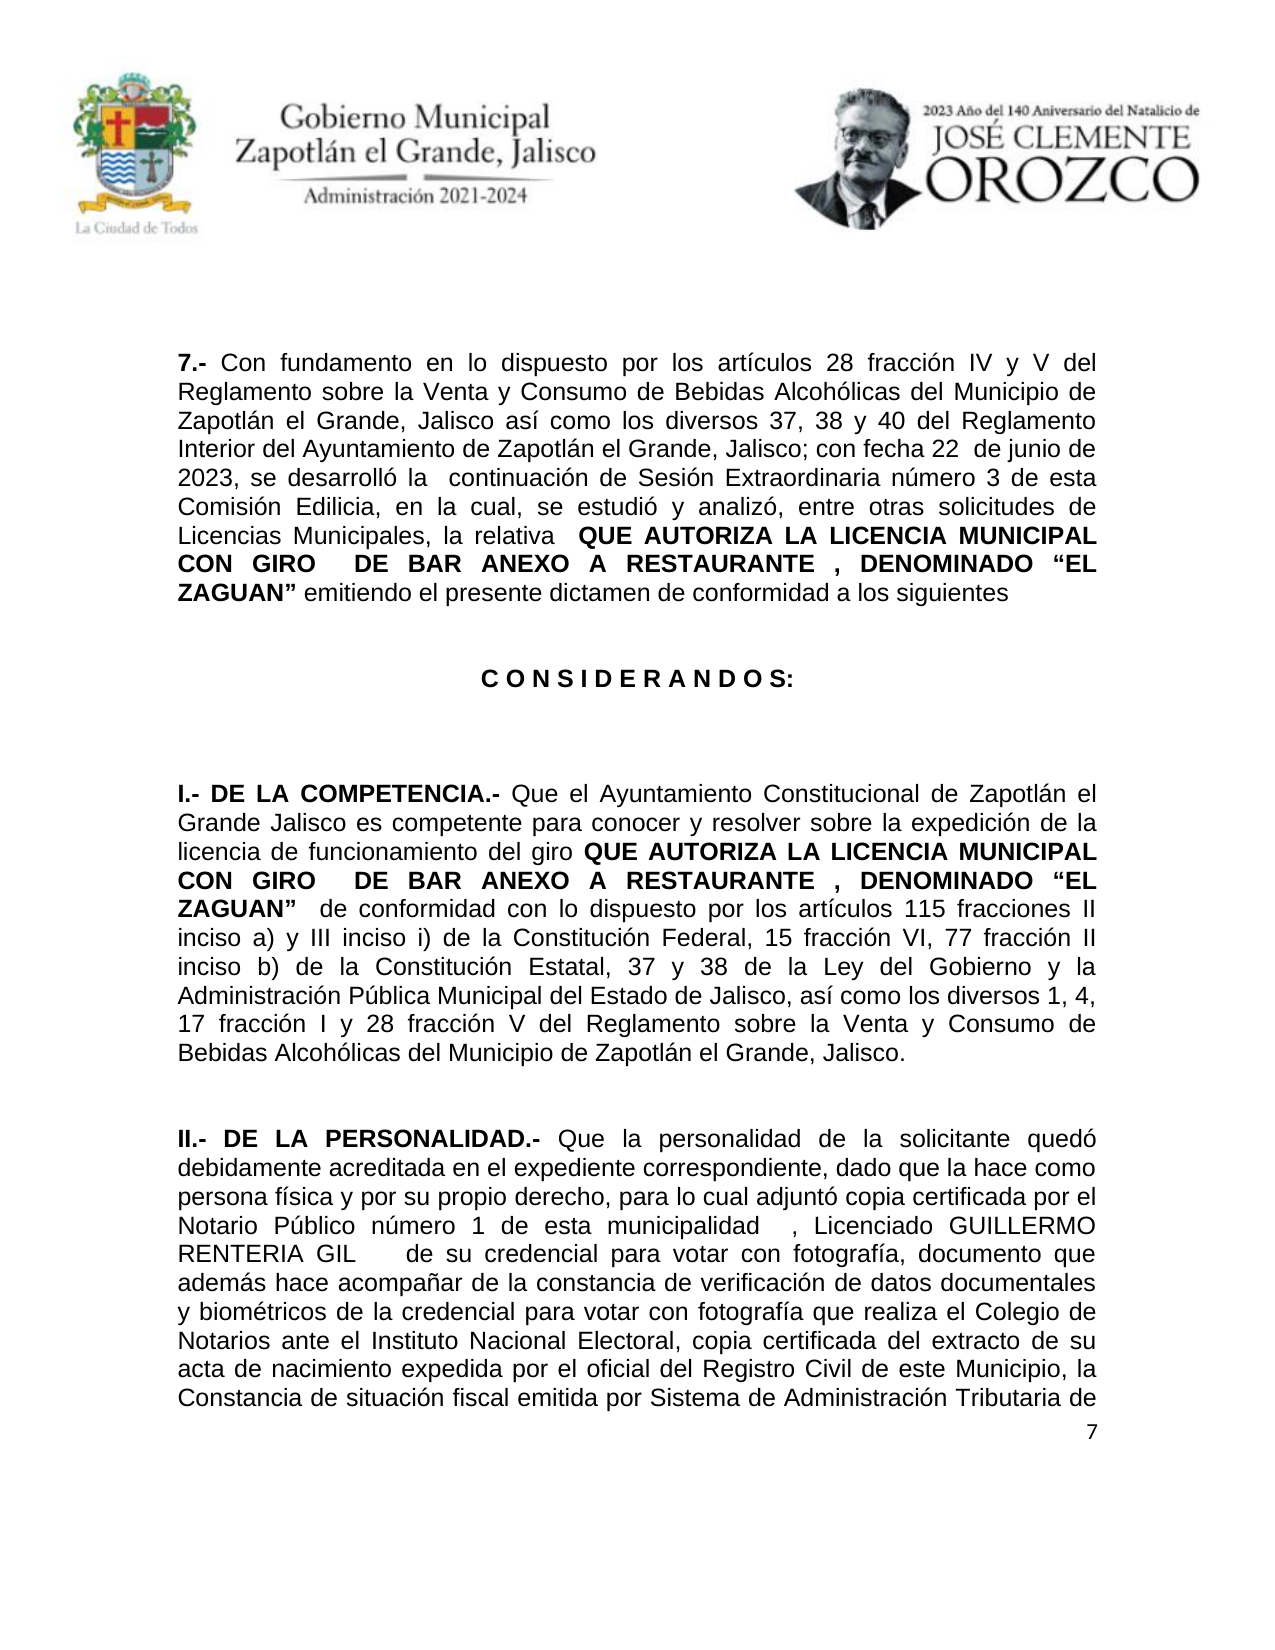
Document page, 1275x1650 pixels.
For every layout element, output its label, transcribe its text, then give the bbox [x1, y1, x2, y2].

text C O N S I D E R A N D O S: [177, 664, 1098, 693]
picture [15, 46, 1254, 254]
text 7.- Con fundamento en lo dispuesto por los artículos 28 fracción IV y V del Reglamento sobre la Venta y Consumo de Bebidas Alcohólicas del Municipio de Zapotlán el Grande, Jalisco así como los diversos 37, 38 y 40 del Reglamento Interior del Ayuntamiento de Zapotlán el Grande, Jalisco; con fecha 22 de junio de 2023, se desarrolló la continuación de Sesión Extraordinaria número 3 de esta Comisión Edilicia, en la cual, se estudió y analizó, entre otras solicitudes de Licencias Municipales, la relativa QUE AUTORIZA LA LICENCIA MUNICIPAL CON GIRO DE BAR ANEXO A RESTAURANTE , DENOMINADO “EL ZAGUAN” emitiendo el presente dictamen de conformidad a los siguientes [177, 348, 1098, 607]
text I.- DE LA COMPETENCIA.- Que el Ayuntamiento Constitucional de Zapotlán el Grande Jalisco es competente para conocer y resolver sobre la expedición de la licencia de funcionamiento del giro QUE AUTORIZA LA LICENCIA MUNICIPAL CON GIRO DE BAR ANEXO A RESTAURANTE , DENOMINADO “EL ZAGUAN” de conformidad con lo dispuesto por los artículos 115 fracciones II inciso a) y III inciso i) de la Constitución Federal, 15 fracción VI, 77 fracción II inciso b) de la Constitución Estatal, 37 y 38 de la Ley del Gobierno y la Administración Pública Municipal del Estado de Jalisco, así como los diversos 1, 4, 17 fracción I y 28 fracción V del Reglamento sobre la Venta y Consumo de Bebidas Alcohólicas del Municipio de Zapotlán el Grande, Jalisco. [177, 779, 1098, 1067]
